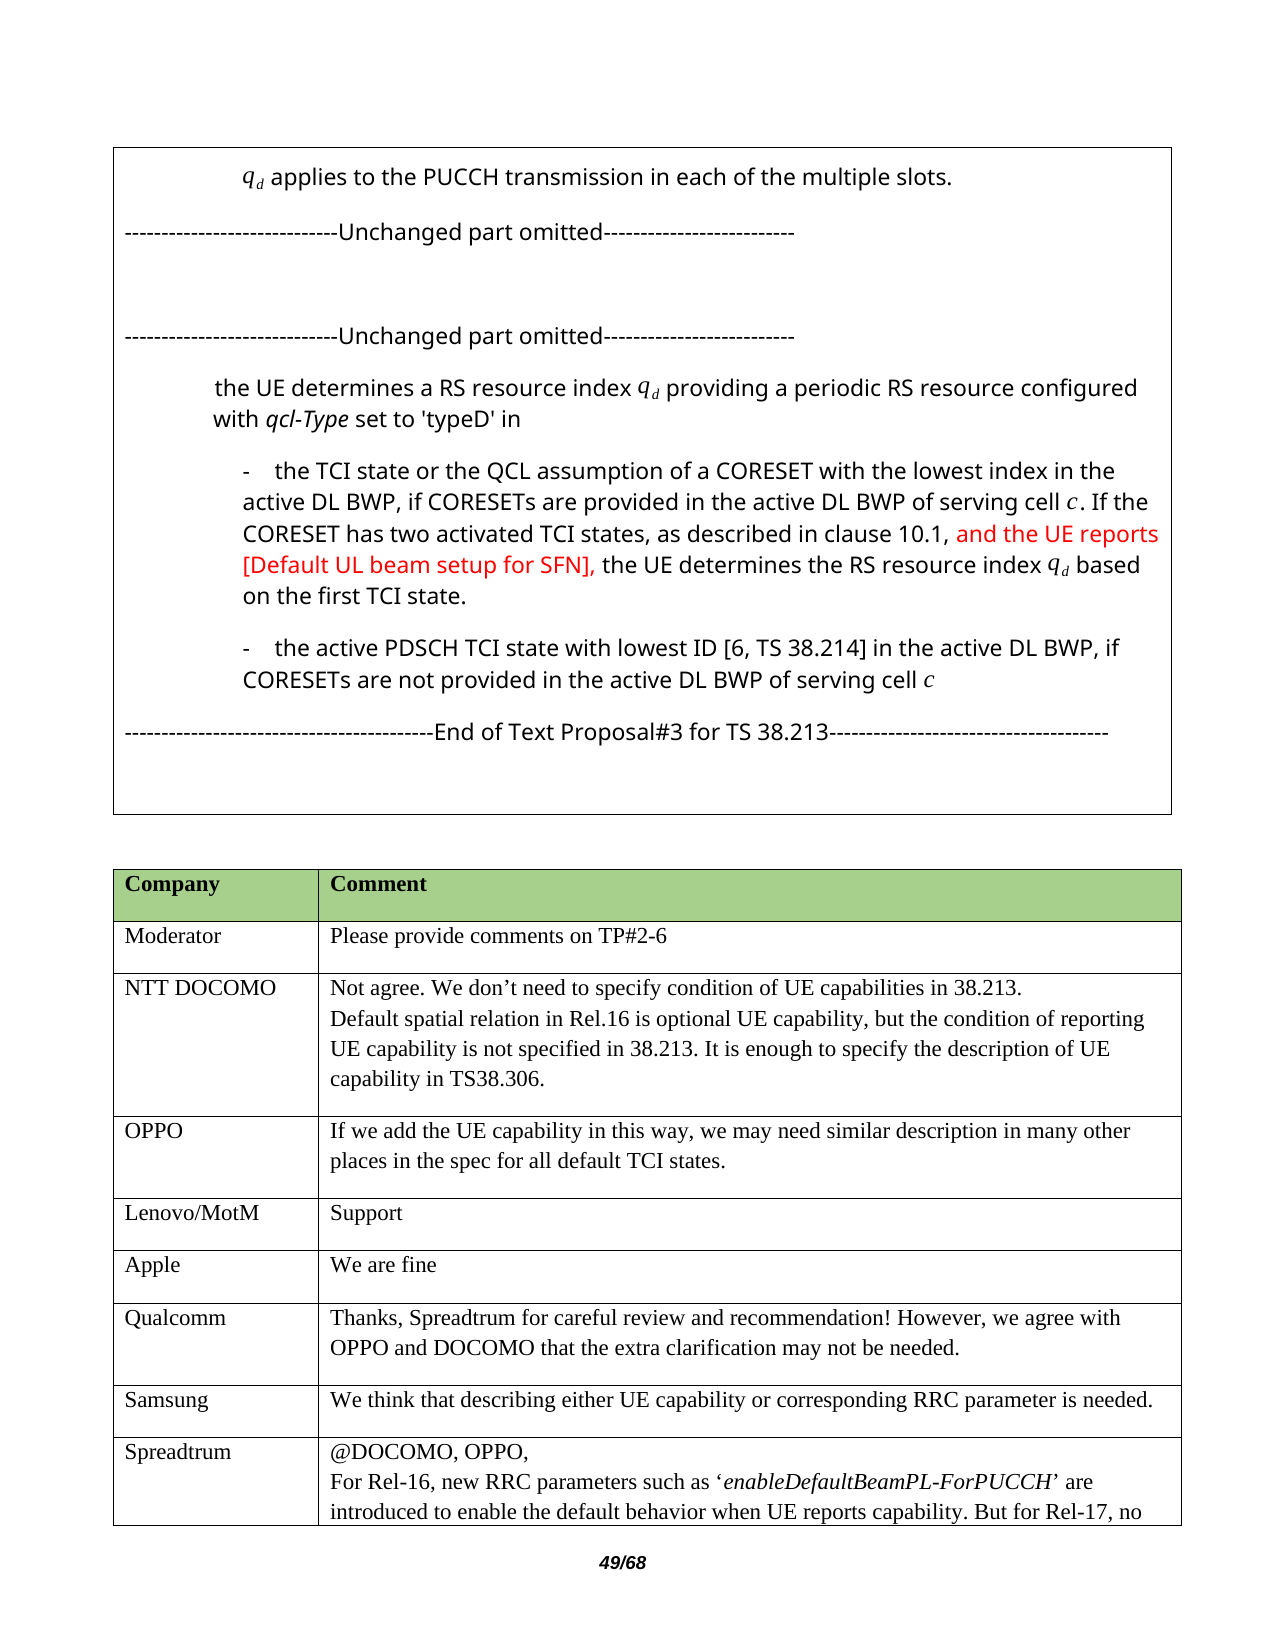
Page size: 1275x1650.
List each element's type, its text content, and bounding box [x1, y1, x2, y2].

table_cell Qualcomm [114, 1304, 318, 1385]
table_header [114, 148, 1171, 814]
table_header Comment [319, 870, 1181, 921]
table_cell Please provide comments on TP#2-6 [319, 922, 1181, 973]
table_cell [319, 1438, 1181, 1525]
table_cell Spreadtrum [114, 1438, 318, 1525]
table_cell Not agree. We don’t need to specify condition of UE capabilities in 38.213. Default spatial relation in Rel.16 is optional UE capability, but the condition of reporting UE capability is not specified in 38.213. It is enough to specify the description of UE capability in TS38.306. [319, 974, 1181, 1116]
table_cell We think that describing either UE capability or corresponding RRC parameter is needed. [319, 1386, 1181, 1437]
table_cell Apple [114, 1251, 318, 1302]
table_cell If we add the UE capability in this way, we may need similar description in many other places in the spec for all default TCI states. [319, 1117, 1181, 1198]
table_cell Thanks, Spreadtrum for careful review and recommendation! However, we agree with OPPO and DOCOMO that the extra clarification may not be needed. [319, 1304, 1181, 1385]
table_cell Moderator [114, 922, 318, 973]
table_header Company [114, 870, 318, 921]
table_cell OPPO [114, 1117, 318, 1198]
table_cell NTT DOCOMO [114, 974, 318, 1116]
table_cell Lenovo/MotM [114, 1199, 318, 1250]
table_cell We are fine [319, 1251, 1181, 1302]
table_cell Support [319, 1199, 1181, 1250]
table_cell Samsung [114, 1386, 318, 1437]
